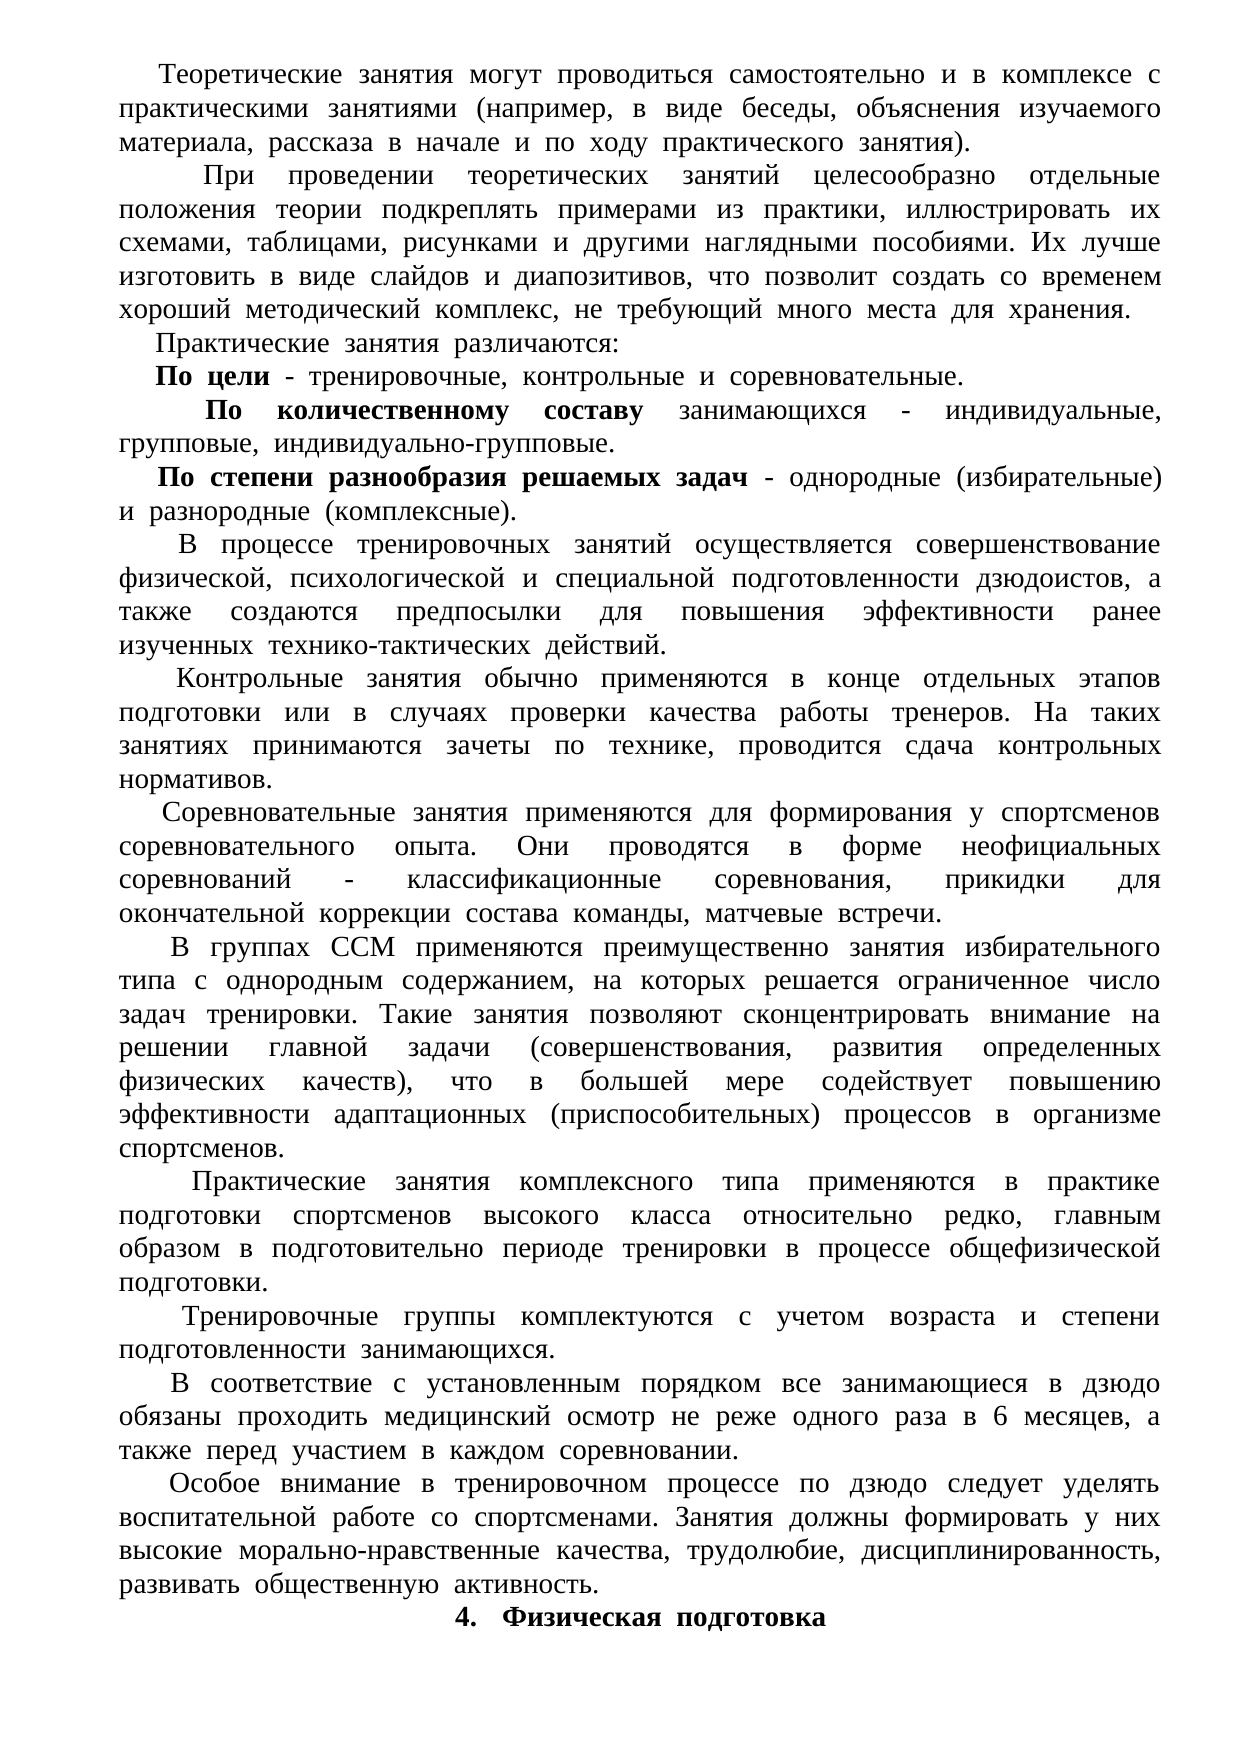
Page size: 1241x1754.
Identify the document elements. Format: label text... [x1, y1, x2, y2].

text В группах ССМ применяются преимущественно занятия избирательного типа с однородным содержанием, на которых решается ограниченное число задач тренировки. Такие занятия позволяют сконцентрировать внимание на решении главной задачи (совершенствования, развития определенных физических качеств), что в большей мере содействует повышению эффективности адаптационных (приспособительных) процессов в организме спортсменов. [119, 929, 1162, 1163]
text Тренировочные группы комплектуются с учетом возраста и степени подготовленности занимающихся. [119, 1298, 1162, 1365]
list Физическая подготовка [119, 1599, 1162, 1633]
text Теоретические занятия могут проводиться самостоятельно и в комплексе с практическими занятиями (например, в виде беседы, объяснения изучаемого материала, рассказа в начале и по ходу практического занятия). [119, 57, 1162, 157]
text По цели - тренировочные, контрольные и соревновательные. [119, 358, 1162, 392]
text Особое внимание в тренировочном процессе по дзюдо следует уделять воспитательной работе со спортсменами. Занятия должны формировать у них высокие морально-нравственные качества, трудолюбие, дисциплинированность, развивать общественную активность. [119, 1465, 1162, 1599]
text В процессе тренировочных занятий осуществляется совершенствование физической, психологической и специальной подготовленности дзюдоистов, а также создаются предпосылки для повышения эффективности ранее изученных технико-тактических действий. [119, 526, 1162, 660]
text В соответствие с установленным порядком все занимающиеся в дзюдо обязаны проходить медицинский осмотр не реже одного раза в 6 месяцев, а также перед участием в каждом соревновании. [119, 1365, 1162, 1465]
text Практические занятия комплексного типа применяются в практике подготовки спортсменов высокого класса относительно редко, главным образом в подготовительно периоде тренировки в процессе общефизической подготовки. [119, 1163, 1162, 1298]
text При проведении теоретических занятий целесообразно отдельные положения теории подкреплять примерами из практики, иллюстрировать их схемами, таблицами, рисунками и другими наглядными пособиями. Их лучше изготовить в виде слайдов и диапозитивов, что позволит создать со временем хороший методический комплекс, не требующий много места для хранения. [119, 157, 1162, 325]
text Соревновательные занятия применяются для формирования у спортсменов соревновательного опыта. Они проводятся в форме неофициальных соревнований - классификационные соревнования, прикидки для окончательной коррекции состава команды, матчевые встречи. [119, 794, 1162, 929]
text Контрольные занятия обычно применяются в конце отдельных этапов подготовки или в случаях проверки качества работы тренеров. На таких занятиях принимаются зачеты по технике, проводится сдача контрольных нормативов. [119, 660, 1162, 794]
text По степени разнообразия решаемых задач - однородные (избирательные) и разнородные (комплексные). [119, 459, 1162, 526]
text По количественному составу занимающихся - индивидуальные, групповые, индивидуально-групповые. [119, 392, 1162, 459]
text Практические занятия различаются: [119, 325, 1162, 358]
